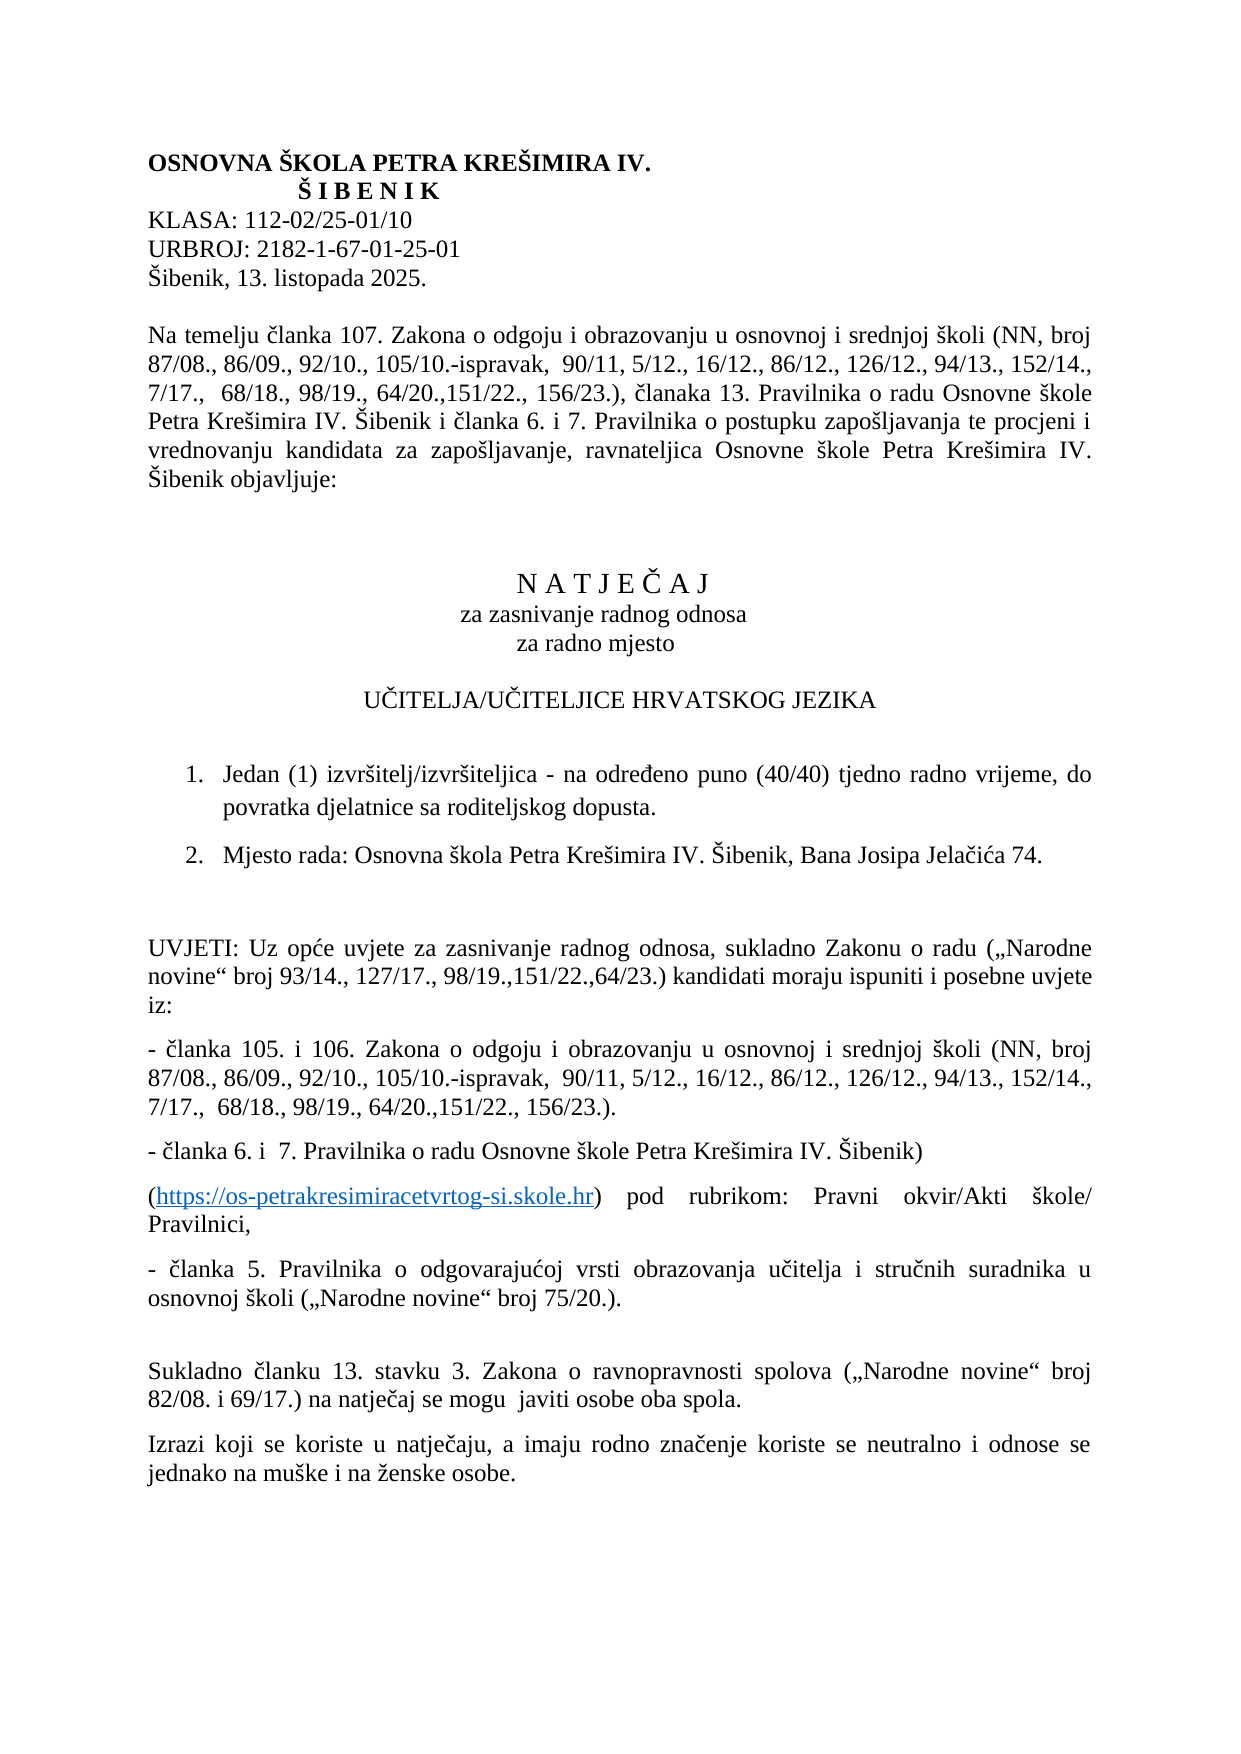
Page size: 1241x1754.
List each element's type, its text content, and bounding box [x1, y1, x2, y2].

text UVJETI: Uz opće uvjete za zasnivanje radnog odnosa, sukladno Zakonu o radu („Narodne novine“ broj 93/14., 127/17., 98/19.,151/22.,64/23.) kandidati moraju ispuniti i posebne uvjete iz: [148, 933, 1093, 1019]
text - članka 6. i 7. Pravilnika o radu Osnovne škole Petra Krešimira IV. Šibenik) [148, 1136, 1093, 1165]
text Šibenik, 13. listopada 2025. [148, 263, 1093, 291]
list Mjesto rada: Osnovna škola Petra Krešimira IV. Šibenik, Bana Josipa Jelačića 74. [185, 840, 1093, 869]
text OSNOVNA ŠKOLA PETRA KREŠIMIRA IV. [148, 148, 1093, 176]
text (https://os-petrakresimiracetvrtog-si.skole.hr) pod rubrikom: Pravni okvir/Akti škole/ Pravilnici, [148, 1181, 1093, 1238]
text KLASA: 112-02/25-01/10 [148, 205, 1093, 234]
text Š I B E N I K [148, 176, 1093, 205]
text URBROJ: 2182-1-67-01-25-01 [148, 234, 1093, 263]
list Jedan (1) izvršitelj/izvršiteljica - na određeno puno (40/40) tjedno radno vrijeme, do povratka djelatnice sa roditeljskog dopusta. [185, 759, 1093, 820]
text Sukladno članku 13. stavku 3. Zakona o ravnopravnosti spolova („Narodne novine“ broj 82/08. i 69/17.) na natječaj se mogu javiti osobe oba spola. [148, 1327, 1093, 1413]
text - članka 5. Pravilnika o odgovarajućoj vrsti obrazovanja učitelja i stručnih suradnika u osnovnoj školi („Narodne novine“ broj 75/20.). [148, 1254, 1093, 1311]
text Izrazi koji se koriste u natječaju, a imaju rodno značenje koriste se neutralno i odnose se jednako na muške i na ženske osobe. [148, 1429, 1093, 1486]
text UČITELJA/UČITELJICE HRVATSKOG JEZIKA [148, 686, 1093, 714]
text N A T J E Č A J [443, 566, 1093, 599]
text za radno mjesto [148, 628, 1093, 657]
text za zasnivanje radnog odnosa [148, 599, 1093, 628]
text - članka 105. i 106. Zakona o odgoju i obrazovanju u osnovnoj i srednjoj školi (NN, broj 87/08., 86/09., 92/10., 105/10.-ispravak, 90/11, 5/12., 16/12., 86/12., 126/12., 94/13., 152/14., 7/17., 68/18., 98/19., 64/20.,151/22., 156/23.). [148, 1034, 1093, 1121]
text Na temelju članka 107. Zakona o odgoju i obrazovanju u osnovnoj i srednjoj školi (NN, broj 87/08., 86/09., 92/10., 105/10.-ispravak, 90/11, 5/12., 16/12., 86/12., 126/12., 94/13., 152/14., 7/17., 68/18., 98/19., 64/20.,151/22., 156/23.), članaka 13. Pravilnika o radu Osnovne škole Petra Krešimira IV. Šibenik i članka 6. i 7. Pravilnika o postupku zapošljavanja te procjeni i vrednovanju kandidata za zapošljavanje, ravnateljica Osnovne škole Petra Krešimira IV. Šibenik objavljuje: [148, 320, 1093, 493]
